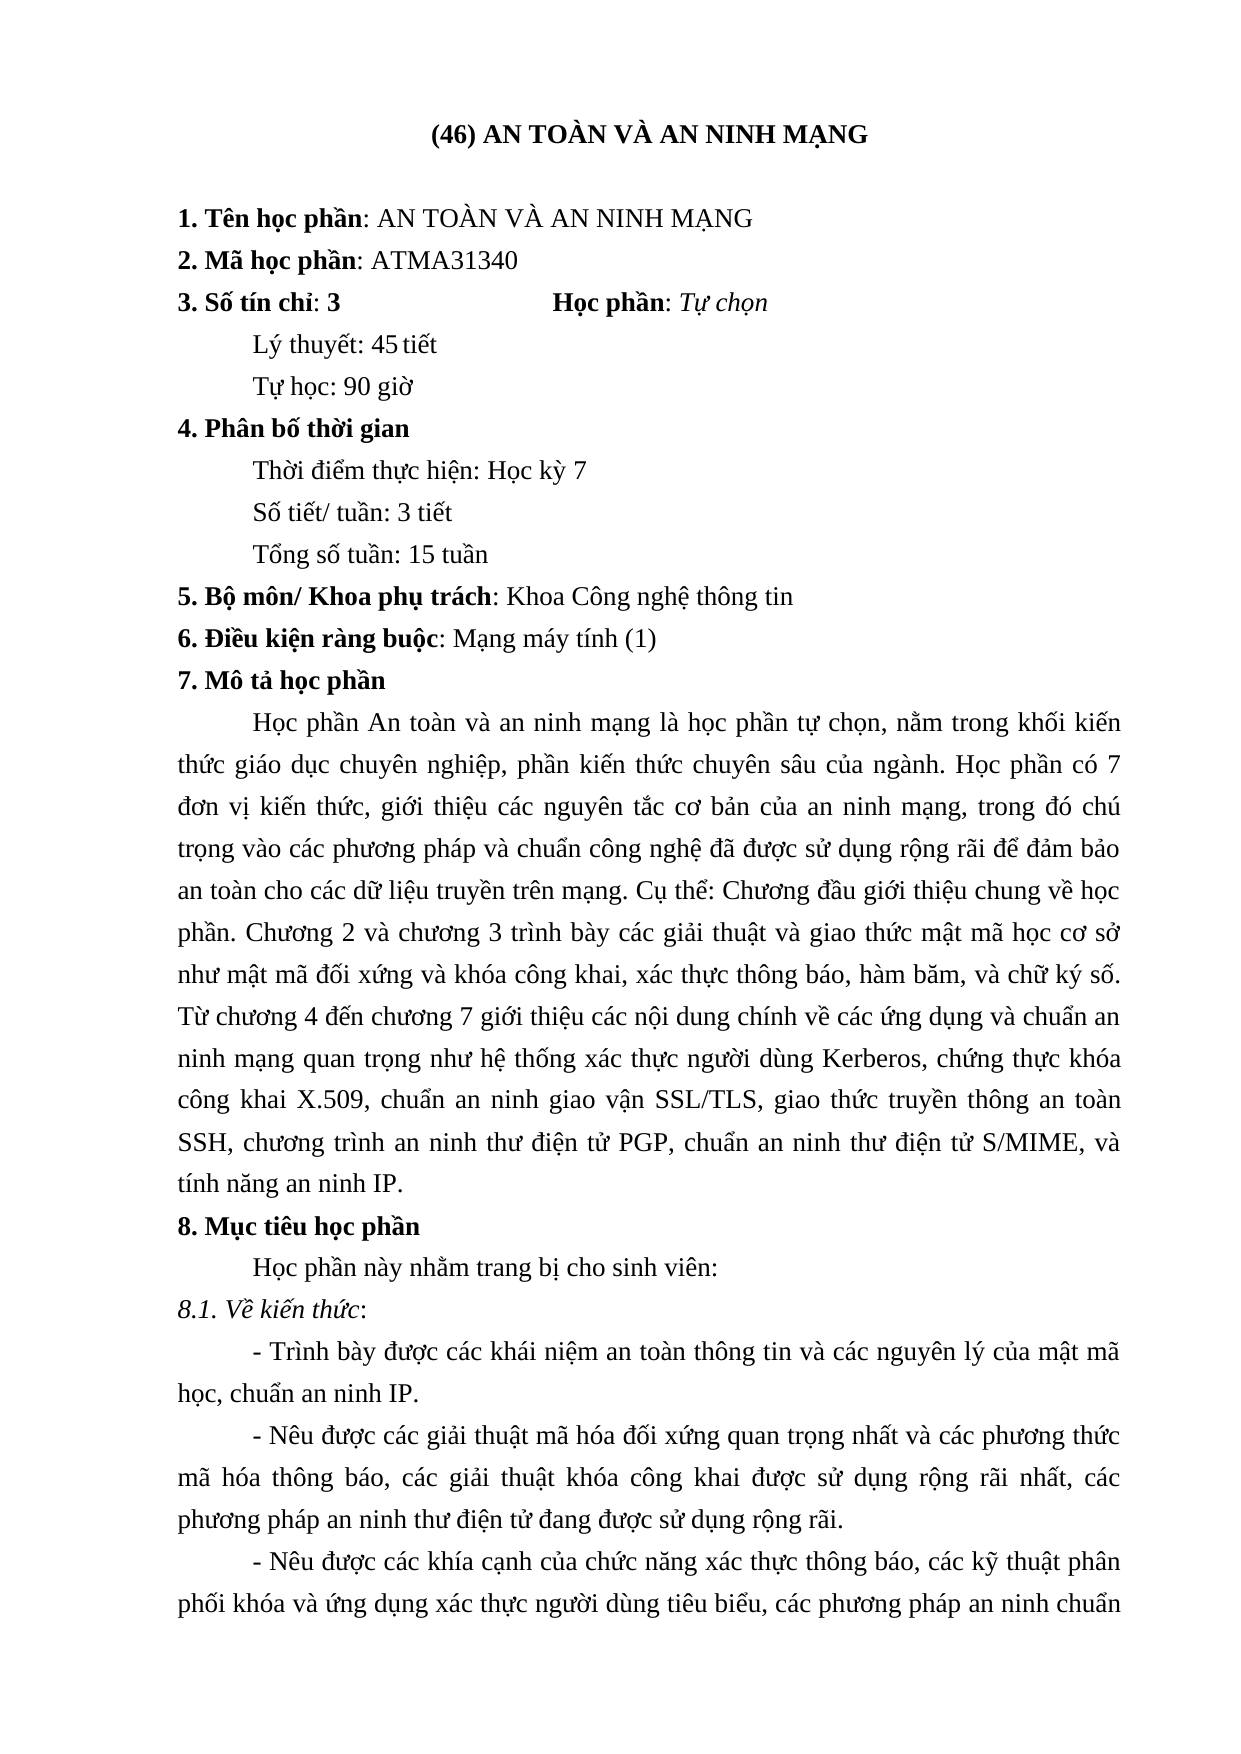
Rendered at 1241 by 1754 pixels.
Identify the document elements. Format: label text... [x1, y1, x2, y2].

text 1. Tên học phần: AN TOÀN VÀ AN NINH MẠNG [177, 202, 1122, 233]
text (46) AN TOÀN VÀ AN NINH MẠNG [177, 118, 1122, 149]
text 5. Bộ môn/ Khoa phụ trách: Khoa Công nghệ thông tin [177, 580, 1122, 611]
text - Nêu được các giải thuật mã hóa đối xứng quan trọng nhất và các phương thức mã hóa thông báo, các giải thuật khóa công khai được sử dụng rộng rãi nhất, các phương pháp an ninh thư điện tử đang được sử dụng rộng rãi. [177, 1419, 1122, 1534]
text Lý thuyết: 45 tiết [252, 328, 1122, 359]
text 7. Mô tả học phần [177, 664, 1122, 695]
text 8.1. Về kiến thức: [177, 1293, 1122, 1325]
text Thời điểm thực hiện: Học kỳ 7 [252, 454, 1122, 485]
text 6. Điều kiện ràng buộc: Mạng máy tính (1) [177, 622, 1122, 653]
text 4. Phân bố thời gian [177, 412, 1122, 443]
text Học phần này nhằm trang bị cho sinh viên: [177, 1252, 1122, 1283]
text Học phần An toàn và an ninh mạng là học phần tự chọn, nằm trong khối kiến thức giáo dục chuyên nghiệp, phần kiến thức chuyên sâu của ngành. Học phần có 7 đơn vị kiến thức, giới thiệu các nguyên tắc cơ bản của an ninh mạng, trong đó chú trọng vào các phương pháp và chuẩn công nghệ đã được sử dụng rộng rãi để đảm bảo an toàn cho các dữ liệu truyền trên mạng. Cụ thể: Chương đầu giới thiệu chung về học phần. Chương 2 và chương 3 trình bày các giải thuật và giao thức mật mã học cơ sở như mật mã đối xứng và khóa công khai, xác thực thông báo, hàm băm, và chữ ký số. Từ chương 4 đến chương 7 giới thiệu các nội dung chính về các ứng dụng và chuẩn an ninh mạng quan trọng như hệ thống xác thực người dùng Kerberos, chứng thực khóa công khai X.509, chuẩn an ninh giao vận SSL/TLS, giao thức truyền thông an toàn SSH, chương trình an ninh thư điện tử PGP, chuẩn an ninh thư điện tử S/MIME, và tính năng an ninh IP. [177, 706, 1122, 1199]
text 3. Số tín chỉ: 3 Học phần: Tự chọn [177, 286, 1122, 317]
text 2. Mã học phần: ATMA31340 [177, 244, 1122, 275]
text - Trình bày được các khái niệm an toàn thông tin và các nguyên lý của mật mã học, chuẩn an ninh IP. [177, 1336, 1122, 1409]
text Tổng số tuần: 15 tuần [252, 538, 1122, 569]
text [177, 1545, 1122, 1618]
text Tự học: 90 giờ [252, 370, 1122, 401]
text 8. Mục tiêu học phần [177, 1209, 1122, 1241]
text Số tiết/ tuần: 3 tiết [252, 496, 1122, 527]
